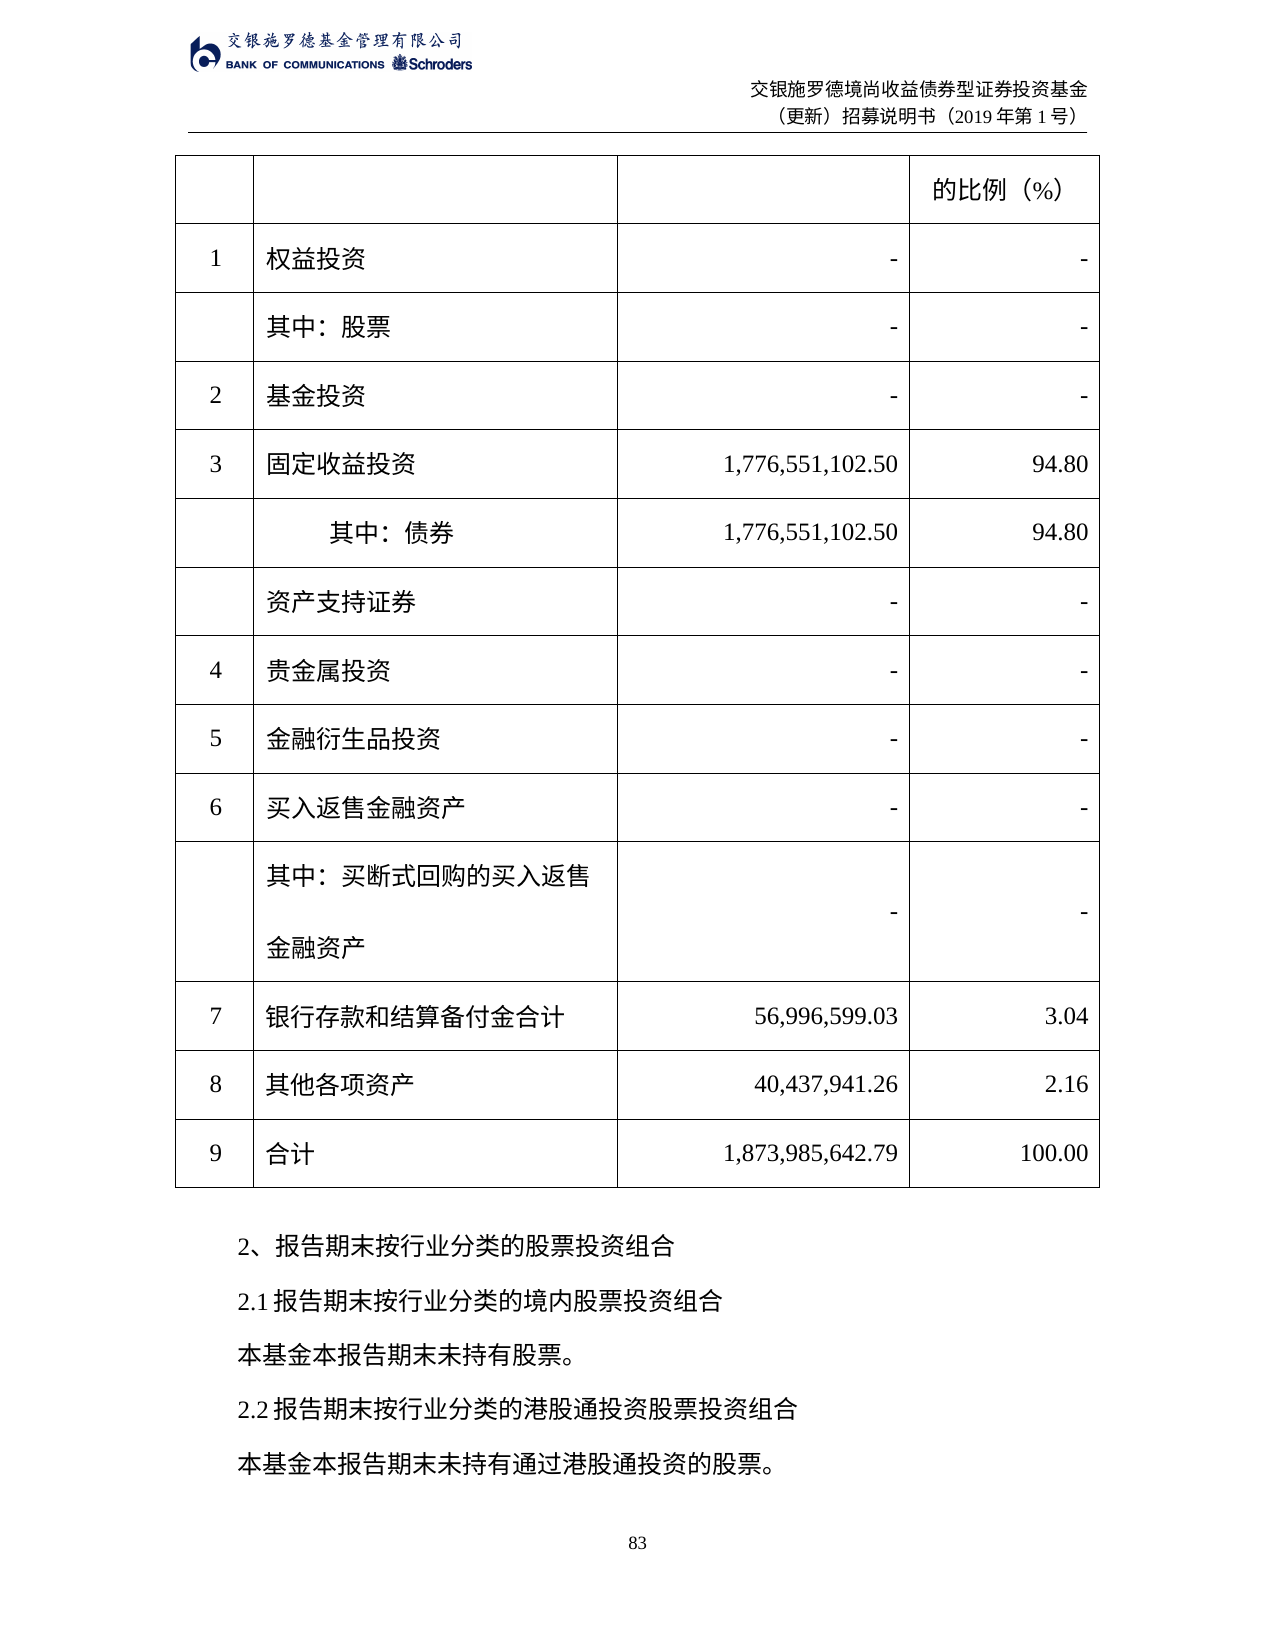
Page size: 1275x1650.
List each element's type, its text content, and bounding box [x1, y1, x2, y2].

table_cell - [618, 636, 909, 704]
table_cell 3 [176, 430, 253, 498]
table_cell 3.04 [910, 982, 1099, 1050]
table_cell 1,776,551,102.50 [618, 430, 909, 498]
table_cell 7 [176, 982, 253, 1050]
text 本基金本报告期末未持有股票。 [187, 1336, 1087, 1372]
table_cell - [618, 293, 909, 361]
table_cell 1,776,551,102.50 [618, 499, 909, 567]
table_cell [176, 568, 253, 635]
table_cell 5 [176, 705, 253, 772]
table_header 项目 [254, 156, 617, 223]
table_cell 94.80 [910, 430, 1099, 498]
table_cell - [910, 842, 1099, 981]
table_cell 合计 [254, 1120, 617, 1187]
table_cell [176, 293, 253, 361]
table_cell - [618, 224, 909, 292]
table_cell 银行存款和结算备付金合计 [254, 982, 617, 1050]
table_cell 2.16 [910, 1051, 1099, 1118]
table_cell - [618, 362, 909, 429]
text 2.2报告期末按行业分类的港股通投资股票投资组合 [187, 1390, 1087, 1426]
table_cell 4 [176, 636, 253, 704]
table_cell 资产支持证券 [254, 568, 617, 635]
table_cell - [910, 293, 1099, 361]
text 2.1报告期末按行业分类的境内股票投资组合 [187, 1281, 1087, 1317]
table_cell 固定收益投资 [254, 430, 617, 498]
table_cell 其中：买断式回购的买入返售金融资产 [254, 842, 617, 981]
table_cell - [618, 705, 909, 772]
picture [190, 32, 472, 72]
table_cell 其他各项资产 [254, 1051, 617, 1118]
table_cell 1 [176, 224, 253, 292]
table_cell - [618, 842, 909, 981]
text 2、报告期末按行业分类的股票投资组合 [187, 1227, 1087, 1263]
table_cell 94.80 [910, 499, 1099, 567]
text 本基金本报告期末未持有通过港股通投资的股票。 [187, 1444, 1087, 1481]
table_header 序号 [176, 156, 253, 223]
table_header 金额（元） [618, 156, 909, 223]
table_cell 56,996,599.03 [618, 982, 909, 1050]
table_cell 其中：债券 [254, 499, 617, 567]
table_cell - [910, 224, 1099, 292]
table_cell 2 [176, 362, 253, 429]
table_cell 8 [176, 1051, 253, 1118]
table_cell 权益投资 [254, 224, 617, 292]
table_cell [176, 842, 253, 981]
table_cell 基金投资 [254, 362, 617, 429]
table_cell - [910, 705, 1099, 772]
table_cell 金融衍生品投资 [254, 705, 617, 772]
table_cell [176, 499, 253, 567]
table_cell 其中：股票 [254, 293, 617, 361]
table_cell 6 [176, 774, 253, 841]
table_cell - [910, 774, 1099, 841]
table_cell - [910, 636, 1099, 704]
table_cell 100.00 [910, 1120, 1099, 1187]
table_cell 买入返售金融资产 [254, 774, 617, 841]
table_cell - [618, 774, 909, 841]
table_header 占基金总资产的比例（%） [910, 156, 1099, 223]
table_cell - [618, 568, 909, 635]
table_cell 40,437,941.26 [618, 1051, 909, 1118]
table_cell 贵金属投资 [254, 636, 617, 704]
table_cell 1,873,985,642.79 [618, 1120, 909, 1187]
table_cell 9 [176, 1120, 253, 1187]
table_cell - [910, 362, 1099, 429]
table_cell - [910, 568, 1099, 635]
